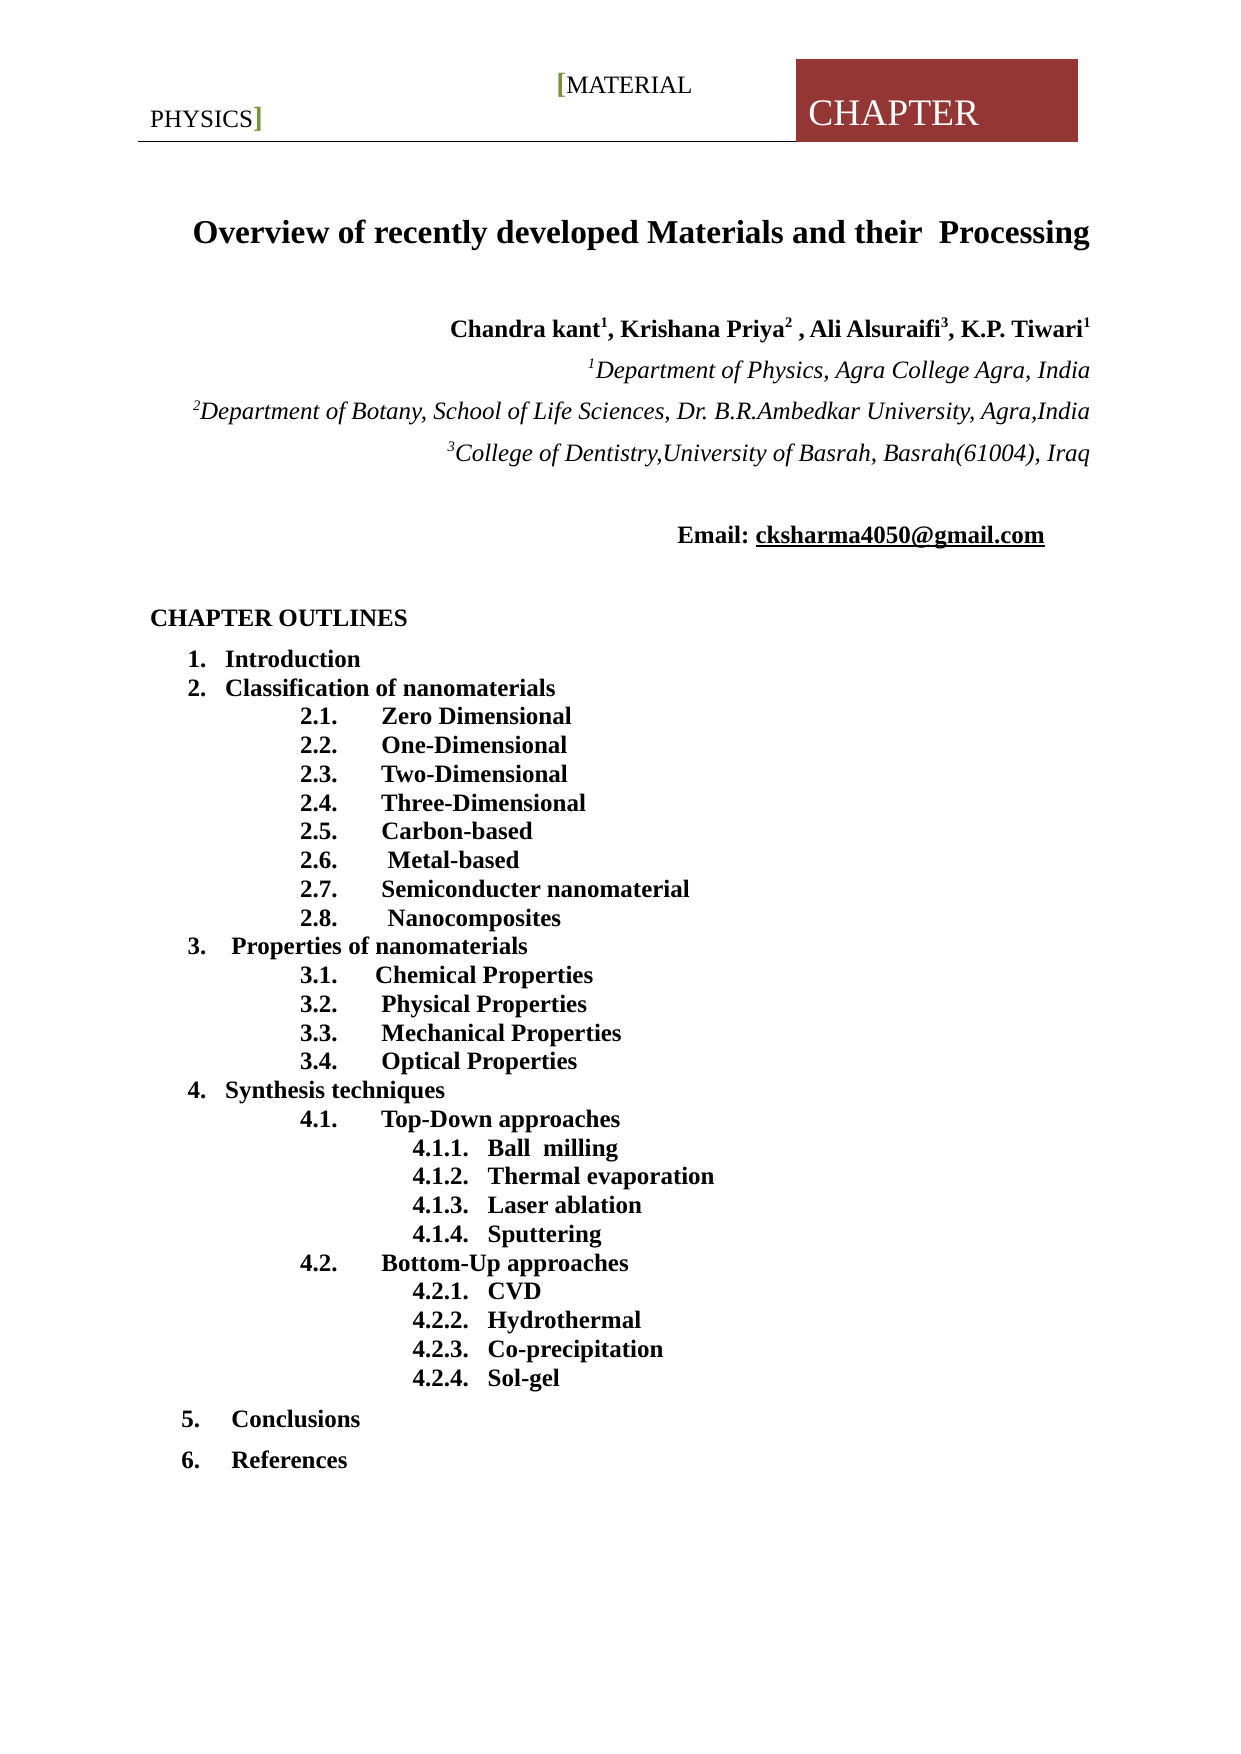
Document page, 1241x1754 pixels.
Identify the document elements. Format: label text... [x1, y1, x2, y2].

list Chemical Properties [300, 960, 1090, 989]
text CHAPTER OUTLINES [150, 603, 1090, 631]
list CVD [412, 1276, 1090, 1305]
list Co-precipitation [412, 1334, 1090, 1363]
list Laser ablation [412, 1190, 1090, 1219]
text 6. References [150, 1445, 1090, 1474]
list Thermal evaporation [412, 1161, 1090, 1190]
text Email: cksharma4050@gmail.com [150, 520, 1090, 549]
list Top-Down approaches [300, 1104, 1090, 1133]
list Bottom-Up approaches [300, 1248, 1090, 1276]
list Hydrothermal [412, 1305, 1090, 1334]
list Properties of nanomaterials [187, 931, 1090, 960]
list One-Dimensional [300, 730, 1090, 759]
text 3College of Dentistry,University of Basrah, Basrah(61004), Iraq [150, 438, 1090, 466]
text 5. Conclusions [150, 1404, 1090, 1433]
list Physical Properties [300, 989, 1090, 1018]
list Ball milling [412, 1133, 1090, 1161]
list Three-Dimensional [300, 788, 1090, 816]
list Sol-gel [412, 1363, 1090, 1391]
text 1Department of Physics, Agra College Agra, India [150, 355, 1090, 384]
list Zero Dimensional [300, 701, 1090, 730]
list Synthesis techniques [187, 1075, 1090, 1104]
list Introduction [187, 644, 1090, 673]
list Classification of nanomaterials [187, 673, 1090, 701]
list Two-Dimensional [300, 759, 1090, 788]
text 2Department of Botany, School of Life Sciences, Dr. B.R.Ambedkar University, Agra,India [150, 396, 1090, 425]
list Metal-based [300, 845, 1090, 874]
list Optical Properties [300, 1046, 1090, 1075]
list Nanocomposites [300, 903, 1090, 931]
list Carbon-based [300, 816, 1090, 845]
text Chandra kant1, Krishana Priya2 , Ali Alsuraifi3, K.P. Tiwari1 [150, 314, 1090, 343]
list Semiconducter nanomaterial [300, 874, 1090, 903]
list Sputtering [412, 1219, 1090, 1248]
text Overview of recently developed Materials and their Processing [150, 212, 1090, 251]
list Mechanical Properties [300, 1018, 1090, 1046]
